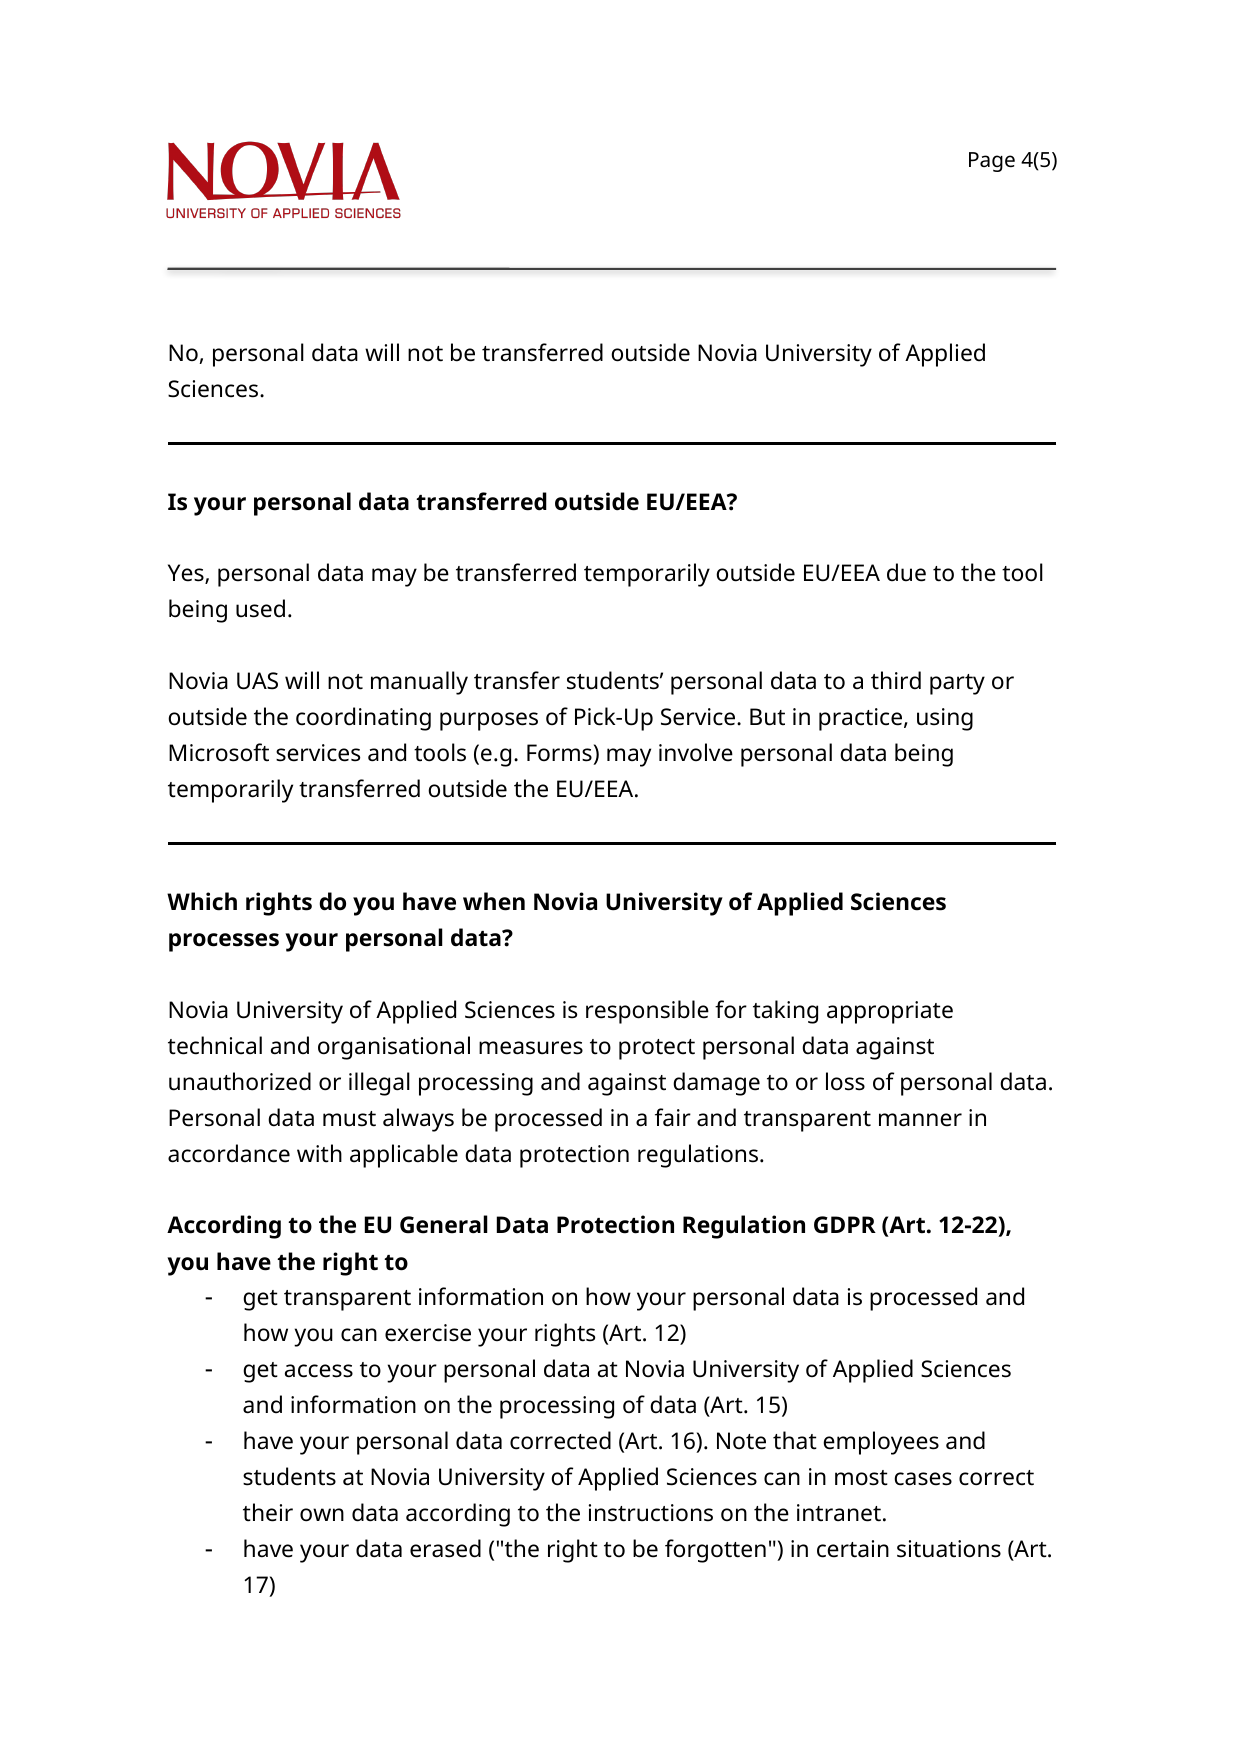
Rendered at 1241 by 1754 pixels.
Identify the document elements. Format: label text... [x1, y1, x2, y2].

list get transparent information on how your personal data is processed and how you can exercise your rights (Art. 12) [205, 1281, 1056, 1348]
text According to the EU General Data Protection Regulation GDPR (Art. 12-22), you have the right to [167, 1209, 1056, 1277]
text Which rights do you have when Novia University of Applied Sciences processes your personal data? [167, 886, 1056, 953]
text Novia UAS will not manually transfer students’ personal data to a third party or outside the coordinating purposes of Pick-Up Service. But in practice, using Microsoft services and tools (e.g. Forms) may involve personal data being temporarily transferred outside the EU/EEA. [167, 665, 1056, 804]
text Is your personal data transferred outside EU/EEA? [167, 486, 1056, 517]
list have your data erased ("the right to be forgotten") in certain situations (Art. 17) [205, 1533, 1056, 1600]
list get access to your personal data at Novia University of Applied Sciences and information on the processing of data (Art. 15) [205, 1353, 1056, 1420]
text Novia University of Applied Sciences is responsible for taking appropriate technical and organisational measures to protect personal data against unauthorized or illegal processing and against damage to or loss of personal data. Personal data must always be processed in a fair and transparent manner in accordance with applicable data protection regulations. [167, 994, 1056, 1169]
list have your personal data corrected (Art. 16). Note that employees and students at Novia University of Applied Sciences can in most cases correct their own data according to the instructions on the intranet. [205, 1425, 1056, 1528]
text Yes, personal data may be transferred temporarily outside EU/EEA due to the tool being used. [167, 557, 1056, 624]
text No, personal data will not be transferred outside Novia University of Applied Sciences. [167, 337, 1056, 404]
